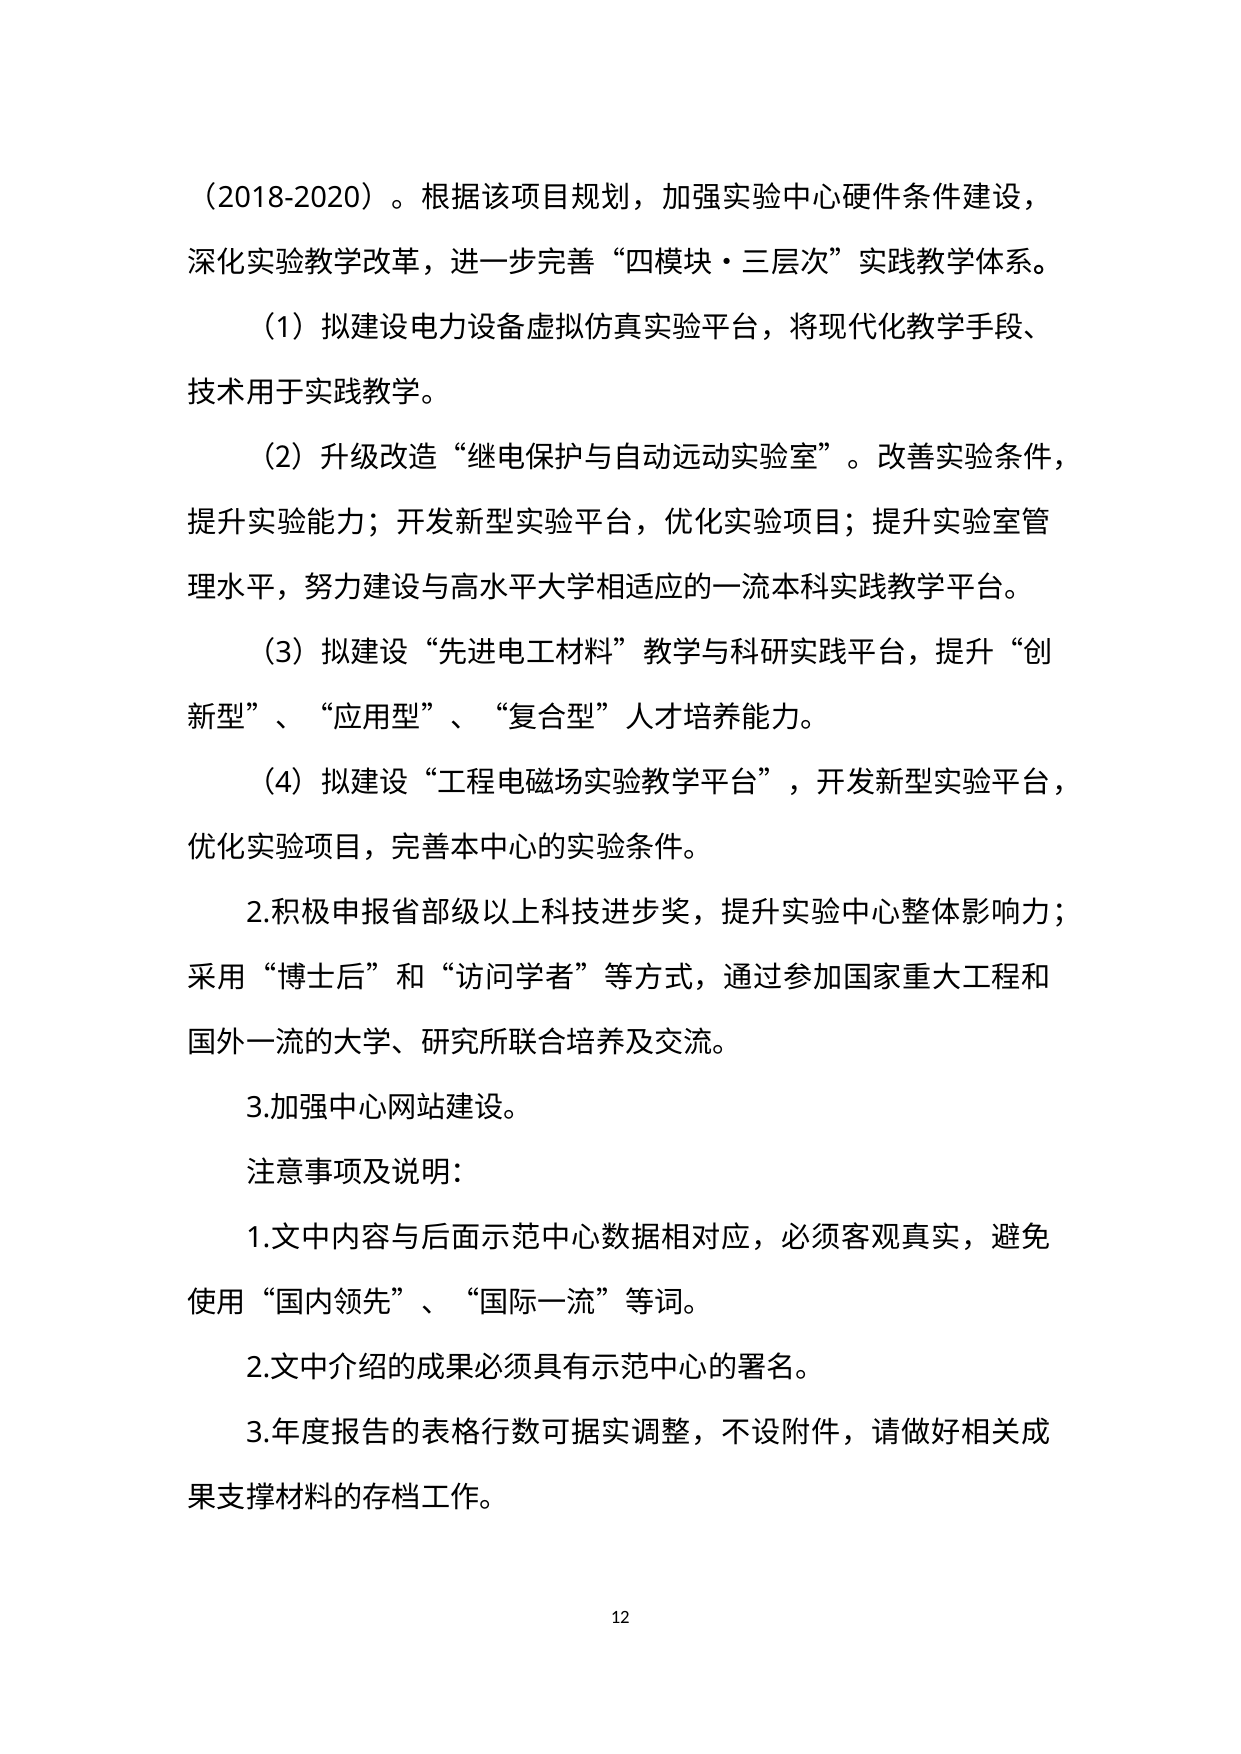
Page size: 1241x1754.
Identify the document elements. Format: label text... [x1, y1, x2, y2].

text （4）拟建设“工程电磁场实验教学平台”，开发新型实验平台，优化实验项目，完善本中心的实验条件。 [187, 747, 1053, 877]
text 1.文中内容与后面示范中心数据相对应，必须客观真实，避免使用“国内领先”、“国际一流”等词。 [187, 1202, 1053, 1332]
text （1）拟建设电力设备虚拟仿真实验平台，将现代化教学手段、技术用于实践教学。 [187, 292, 1053, 422]
text 3.年度报告的表格行数可据实调整，不设附件，请做好相关成果支撑材料的存档工作。 [187, 1397, 1053, 1527]
text 2.文中介绍的成果必须具有示范中心的署名。 [187, 1332, 1053, 1397]
text 3.加强中心网站建设。 [187, 1072, 1053, 1137]
text 注意事项及说明： [187, 1137, 1053, 1202]
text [187, 162, 1053, 292]
text （2）升级改造“继电保护与自动远动实验室”。改善实验条件，提升实验能力；开发新型实验平台，优化实验项目；提升实验室管理水平，努力建设与高水平大学相适应的一流本科实践教学平台。 [187, 422, 1053, 617]
text 2.积极申报省部级以上科技进步奖，提升实验中心整体影响力；采用“博士后”和“访问学者”等方式，通过参加国家重大工程和国外一流的大学、研究所联合培养及交流。 [187, 877, 1053, 1072]
text （3）拟建设“先进电工材料”教学与科研实践平台，提升“创新型”、“应用型”、“复合型”人才培养能力。 [187, 617, 1053, 747]
